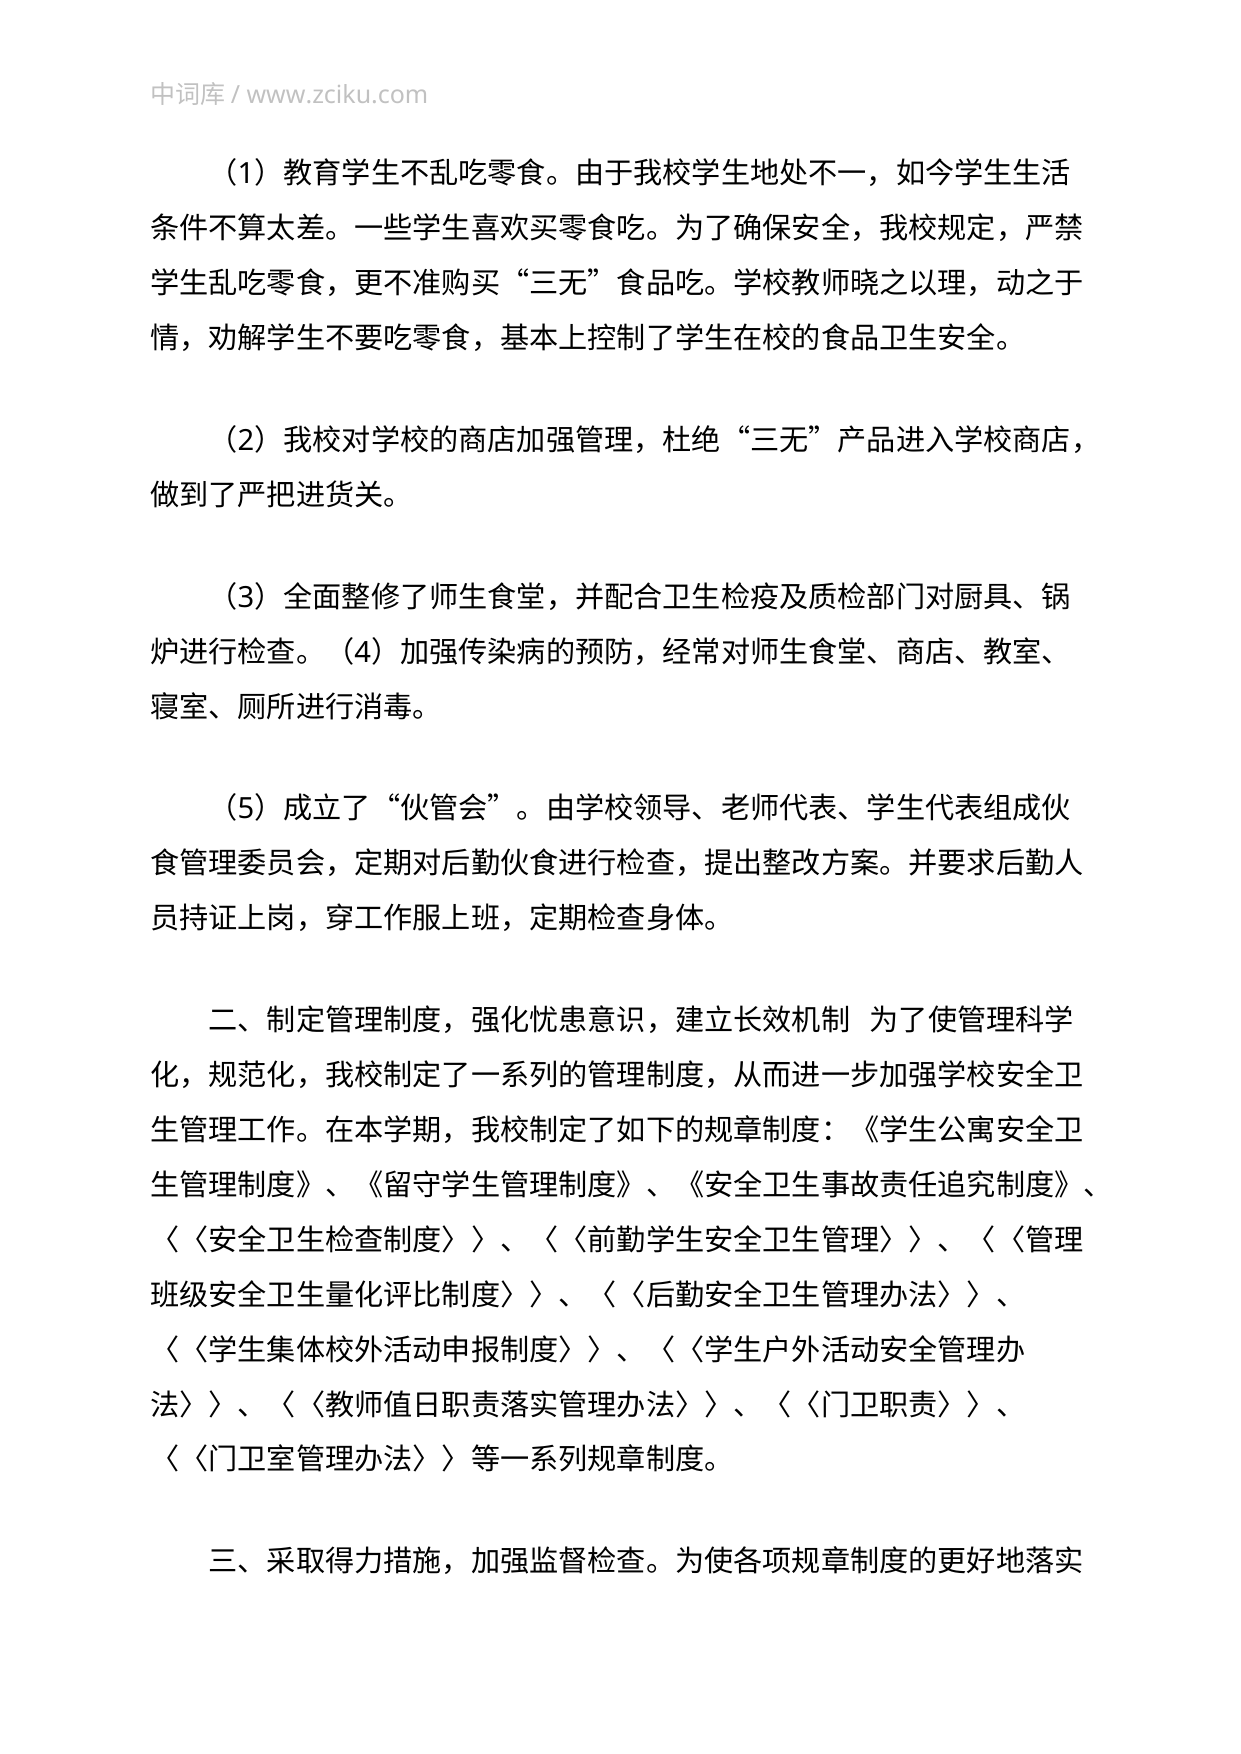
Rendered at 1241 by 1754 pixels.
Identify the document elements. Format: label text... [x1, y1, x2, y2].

text （5）成立了“伙管会”。由学校领导、老师代表、学生代表组成伙食管理委员会，定期对后勤伙食进行检查，提出整改方案。并要求后勤人员持证上岗，穿工作服上班，定期检查身体。 [150, 785, 1090, 937]
text （1）教育学生不乱吃零食。由于我校学生地处不一，如今学生生活条件不算太差。一些学生喜欢买零食吃。为了确保安全，我校规定，严禁学生乱吃零食，更不准购买“三无”食品吃。学校教师晓之以理，动之于情，劝解学生不要吃零食，基本上控制了学生在校的食品卫生安全。 [150, 150, 1090, 357]
text （3）全面整修了师生食堂，并配合卫生检疫及质检部门对厨具、锅炉进行检查。（4）加强传染病的预防，经常对师生食堂、商店、教室、寝室、厕所进行消毒。 [150, 573, 1090, 726]
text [150, 1538, 1090, 1580]
text 二、制定管理制度，强化忧患意识，建立长效机制 为了使管理科学化，规范化，我校制定了一系列的管理制度，从而进一步加强学校安全卫生管理工作。在本学期，我校制定了如下的规章制度：《学生公寓安全卫生管理制度》、《留守学生管理制度》、《安全卫生事故责任追究制度》、〈〈安全卫生检查制度〉〉、〈〈前勤学生安全卫生管理〉〉、〈〈管理班级安全卫生量化评比制度〉〉、〈〈后勤安全卫生管理办法〉〉、〈〈学生集体校外活动申报制度〉〉、〈〈学生户外活动安全管理办法〉〉、〈〈教师值日职责落实管理办法〉〉、〈〈门卫职责〉〉、〈〈门卫室管理办法〉〉等一系列规章制度。 [150, 997, 1090, 1478]
text （2）我校对学校的商店加强管理，杜绝“三无”产品进入学校商店，做到了严把进货关。 [150, 417, 1090, 514]
